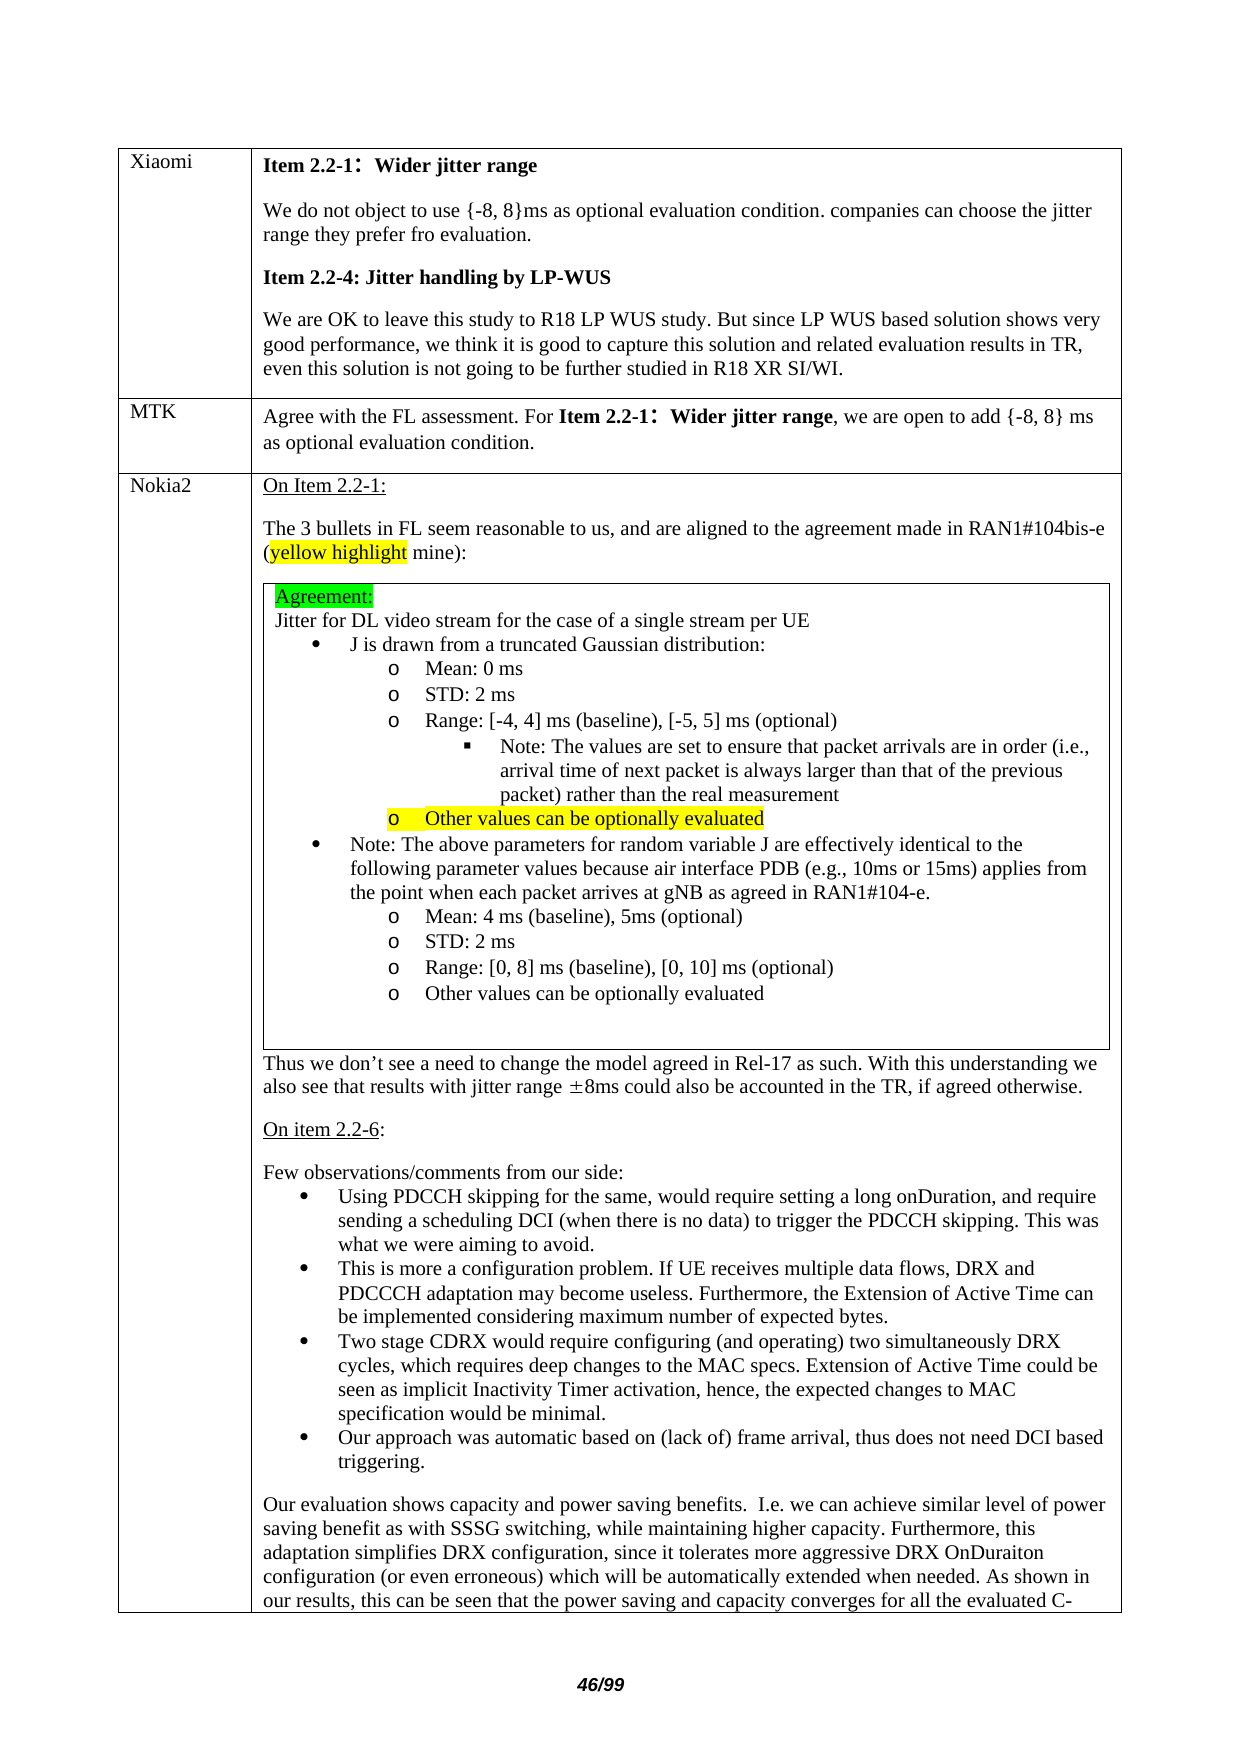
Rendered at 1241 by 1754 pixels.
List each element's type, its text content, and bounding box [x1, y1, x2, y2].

table_cell Xiaomi [119, 149, 251, 398]
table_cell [252, 474, 1121, 1612]
table_cell Nokia2 [119, 474, 251, 1612]
table_cell MTK [119, 399, 251, 472]
table_cell Agree with the FL assessment. For Item 2.2-1：Wider jitter range, we are open to add {-8, 8} ms as optional evaluation condition. [252, 399, 1121, 472]
table_cell Item 2.2-1：Wider jitter range We do not object to use {-8, 8}ms as optional evaluation condition. companies can choose the jitter range they prefer fro evaluation. Item 2.2-4: Jitter handling by LP-WUS We are OK to leave this study to R18 LP WUS study. But since LP WUS based solution shows very good performance, we think it is good to capture this solution and related evaluation results in TR, even this solution is not going to be further studied in R18 XR SI/WI. [252, 149, 1121, 398]
